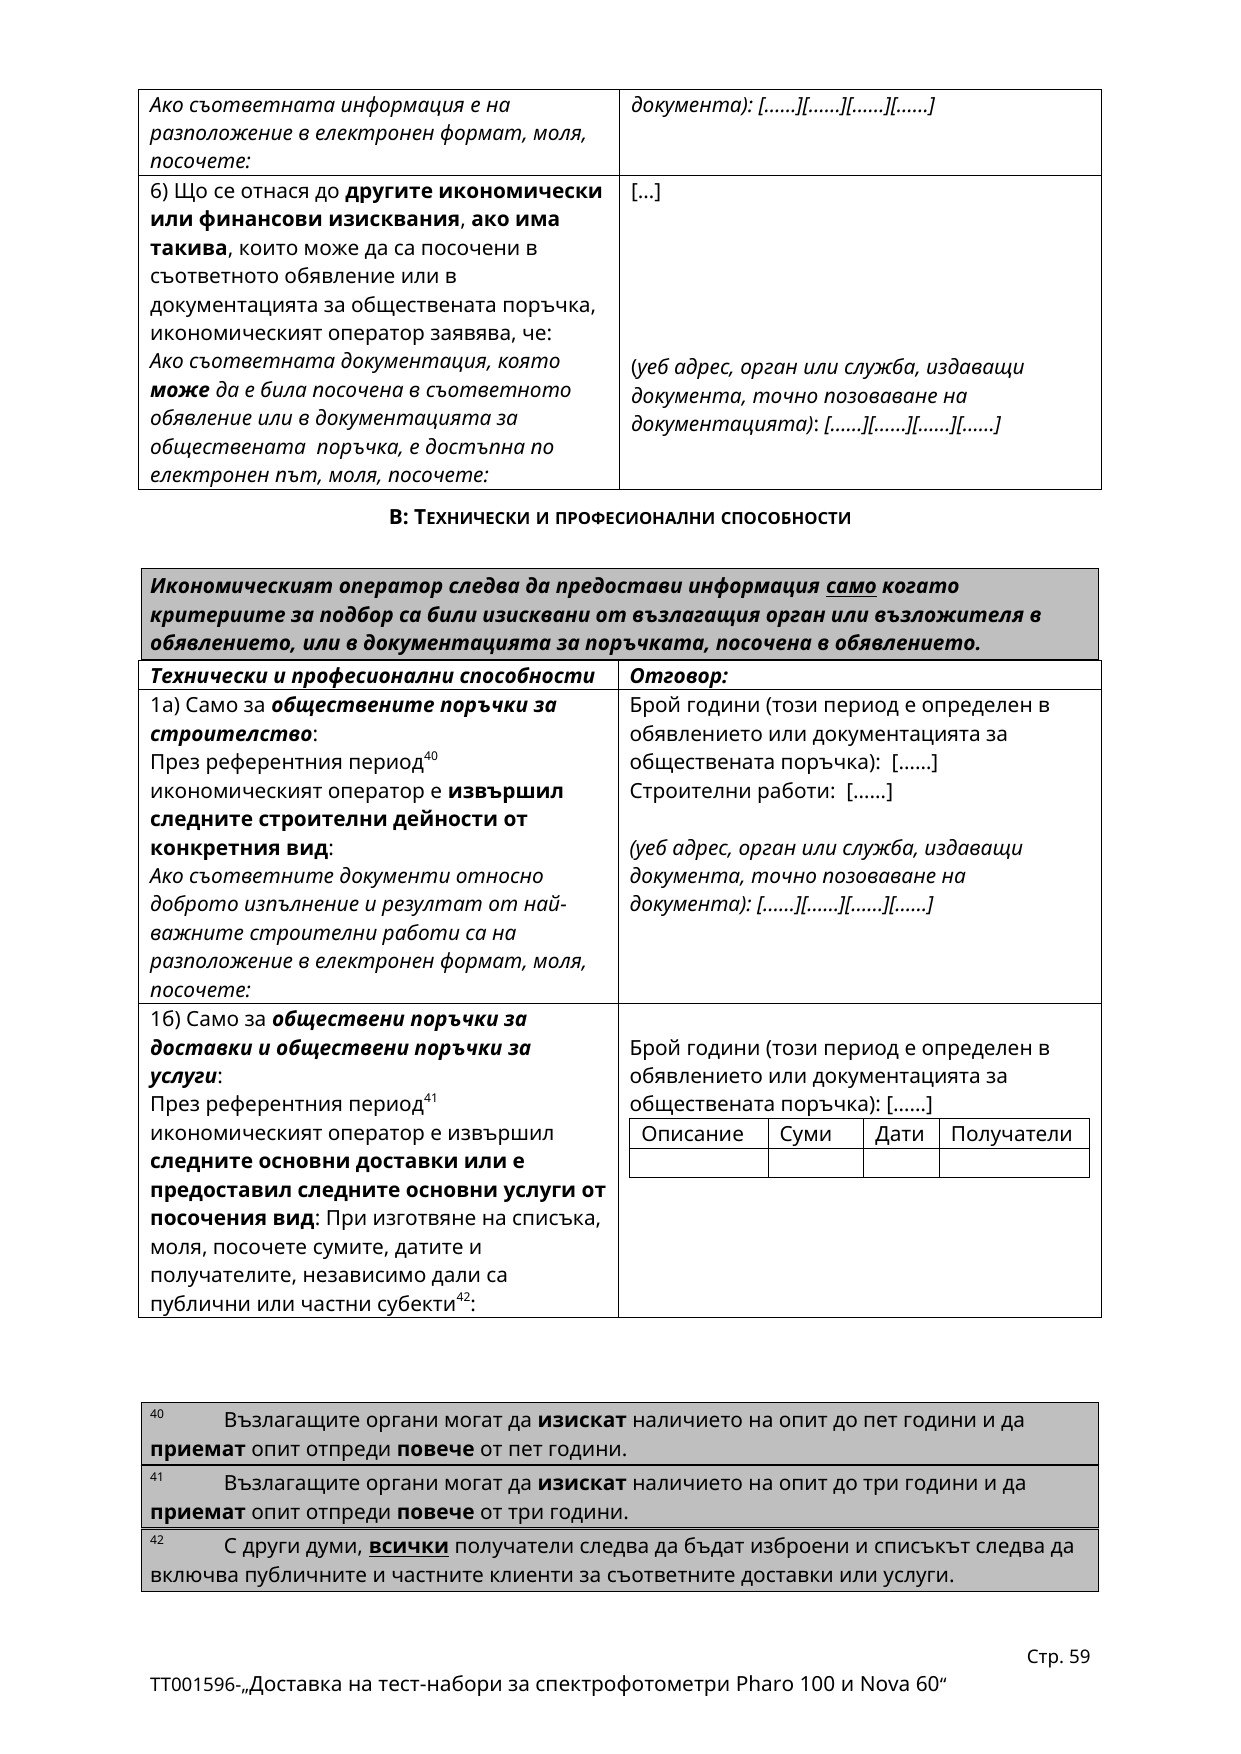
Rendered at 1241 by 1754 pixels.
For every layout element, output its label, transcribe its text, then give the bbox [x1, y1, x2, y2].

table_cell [620, 90, 1101, 175]
table_cell […] (уеб адрес, орган или служба, издаващи документа, точно позоваване на документацията): [……][……][……][……] [620, 176, 1101, 489]
table_cell Брой години (този период е определен в обявлението или документацията за обществената поръчка): [……] [619, 1004, 1101, 1317]
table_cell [139, 90, 619, 175]
table_cell 1б) Само за обществени поръчки за доставки и обществени поръчки за услуги: През референтния период икономическият оператор е извършил следните основни доставки или е предоставил следните основни услуги от посочения вид: При изготвяне на списъка, моля, посочете сумите, датите и получателите, независимо дали са публични или частни субекти: [139, 1004, 618, 1317]
title В: Технически и професионални способности [150, 502, 1090, 531]
table_cell 6) Що се отнася до другите икономически или финансови изисквания, ако има такива, които може да са посочени в съответното обявление или в документацията за обществената поръчка, икономическият оператор заявява, че: Ако съответната документация, която може да е била посочена в съответното обявление или в документацията за обществената поръчка, е достъпна по електронен път, моля, посочете: [139, 176, 619, 489]
table_cell Брой години (този период е определен в обявлението или документацията за обществената поръчка): [……] Строителни работи: [……] (уеб адрес, орган или служба, издаващи документа, точно позоваване на документа): [……][……][……][……] [619, 690, 1101, 1003]
table_header Отговор: [619, 661, 1101, 689]
table_header Технически и професионални способности [139, 661, 618, 689]
text Икономическият оператор следва да предостави информация само когато критериите за подбор са били изисквани от възлагащия орган или възложителя в обявлението, или в документацията за поръчката, посочена в обявлението. [142, 569, 1098, 659]
table_cell 1а) Само за обществените поръчки за строителство: През референтния период икономическият оператор е извършил следните строителни дейности от конкретния вид: Ако съответните документи относно доброто изпълнение и резултат от най-важните строителни работи са на разположение в електронен формат, моля, посочете: [139, 690, 618, 1003]
